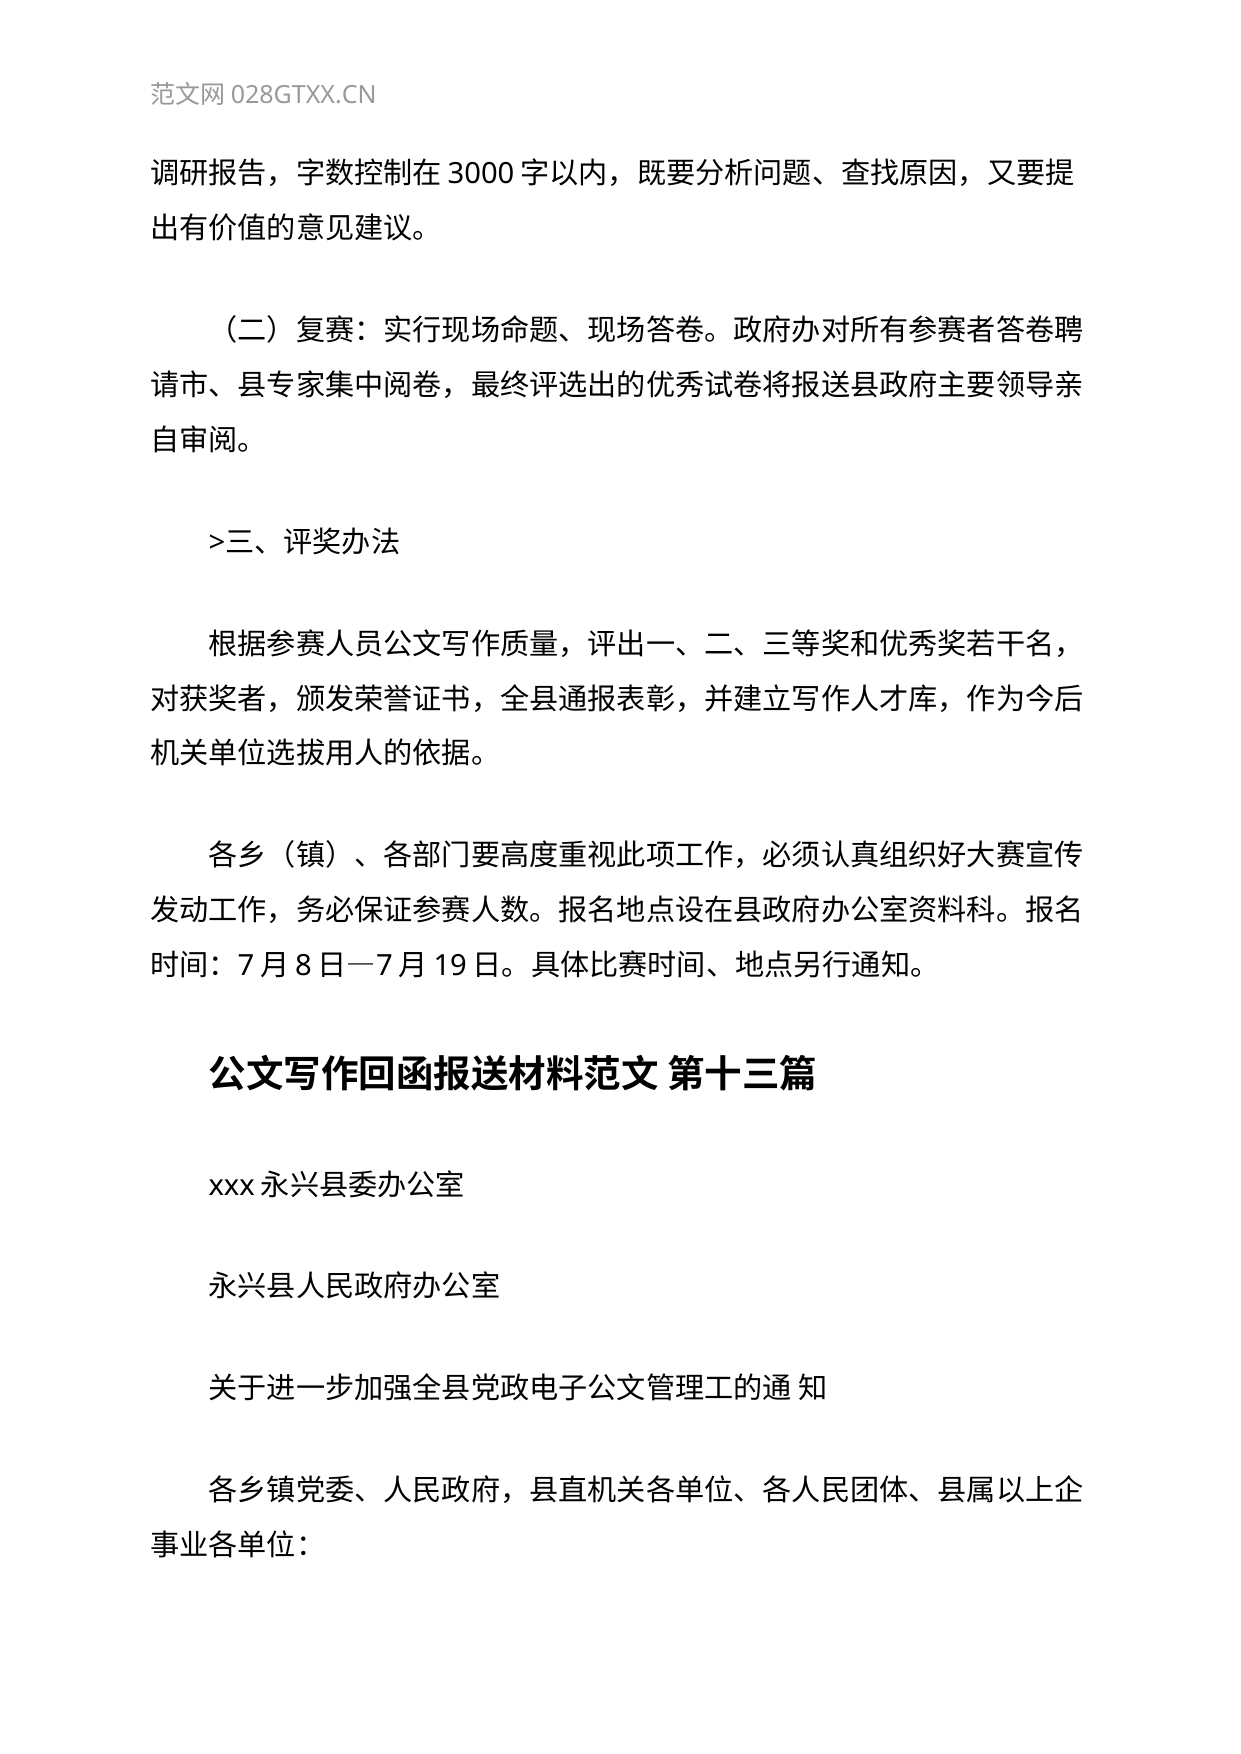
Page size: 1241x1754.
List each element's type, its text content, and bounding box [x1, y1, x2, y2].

text >三、评奖办法 [150, 518, 1090, 561]
text 永兴县人民政府办公室 [150, 1263, 1090, 1305]
text 根据参赛人员公文写作质量，评出一、二、三等奖和优秀奖若干名，对获奖者，颁发荣誉证书，全县通报表彰，并建立写作人才库，作为今后机关单位选拔用人的依据。 [150, 620, 1090, 772]
text （二）复赛：实行现场命题、现场答卷。政府办对所有参赛者答卷聘请市、县专家集中阅卷，最终评选出的优秀试卷将报送县政府主要领导亲自审阅。 [150, 307, 1090, 459]
text 各乡（镇）、各部门要高度重视此项工作，必须认真组织好大赛宣传发动工作，务必保证参赛人数。报名地点设在县政府办公室资料科。报名时间：7月8日—7月19日。具体比赛时间、地点另行通知。 [150, 832, 1090, 984]
text 关于进一步加强全县党政电子公文管理工的通 知 [150, 1365, 1090, 1407]
text 公文写作回函报送材料范文 第十三篇 [150, 1044, 1090, 1098]
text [150, 150, 1090, 247]
text xxx永兴县委办公室 [150, 1161, 1090, 1203]
text 各乡镇党委、人民政府，县直机关各单位、各人民团体、县属以上企事业各单位： [150, 1467, 1090, 1564]
